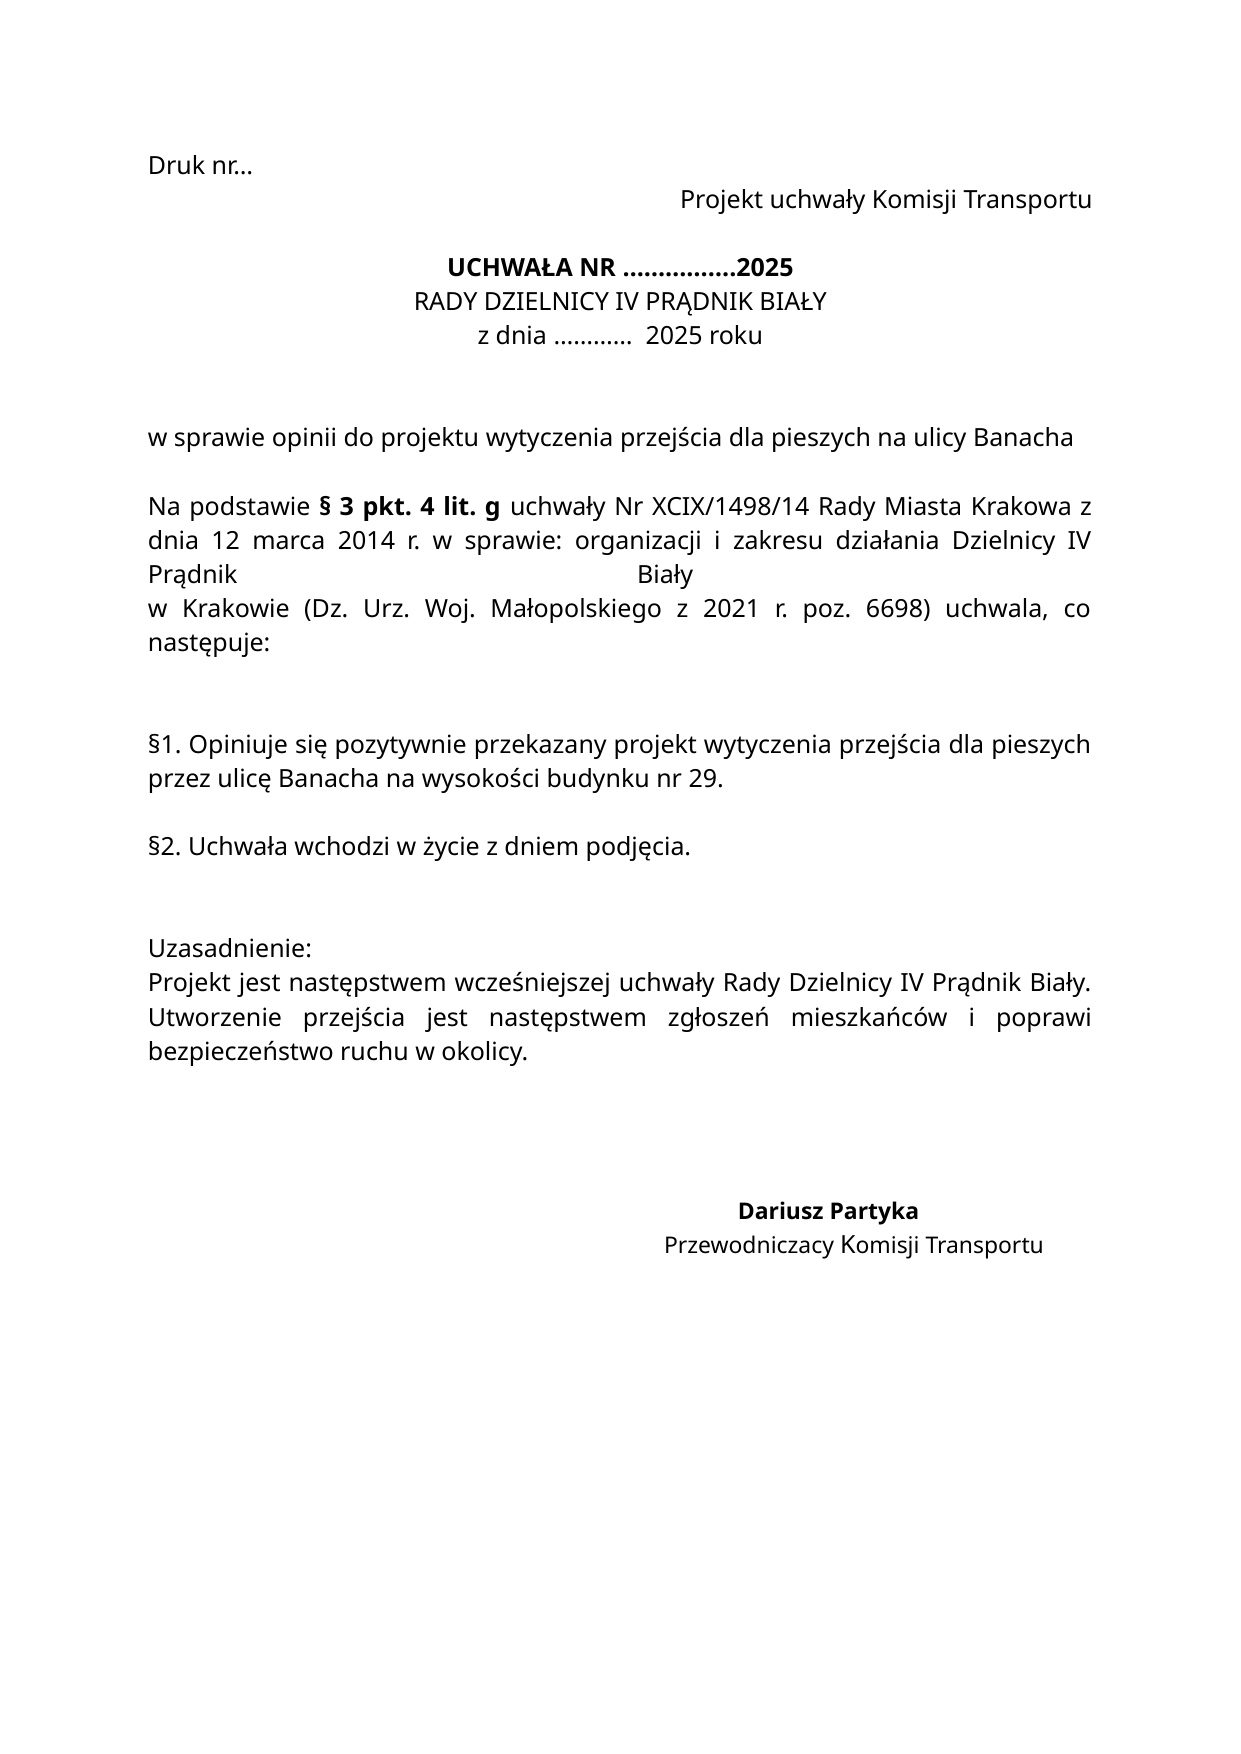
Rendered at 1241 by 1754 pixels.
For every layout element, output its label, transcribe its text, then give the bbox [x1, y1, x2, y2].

text §1. Opiniuje się pozytywnie przekazany projekt wytyczenia przejścia dla pieszych przez ulicę Banacha na wysokości budynku nr 29. [148, 727, 1093, 795]
text Uzasadnienie: [148, 931, 1093, 965]
text UCHWAŁA NR …………….2025 [148, 250, 1093, 284]
text §2. Uchwała wchodzi w życie z dniem podjęcia. [148, 829, 1093, 863]
text w sprawie opinii do projektu wytyczenia przejścia dla pieszych na ulicy Banacha [148, 420, 1093, 454]
text RADY DZIELNICY IV PRĄDNIK BIAŁY [148, 284, 1093, 318]
text Na podstawie § 3 pkt. 4 lit. g uchwały Nr XCIX/1498/14 Rady Miasta Krakowa z dnia 12 marca 2014 r. w sprawie: organizacji i zakresu działania Dzielnicy IV Prądnik Biały w Krakowie (Dz. Urz. Woj. Małopolskiego z 2021 r. poz. 6698) uchwala, co następuje: [148, 488, 1093, 658]
text Dariusz Partyka [664, 1195, 1093, 1226]
text Projekt uchwały Komisji Transportu [148, 182, 1093, 216]
text Druk nr… [148, 148, 1093, 182]
text Przewodniczacy Komisji Transportu [590, 1226, 1093, 1260]
text z dnia ………… 2025 roku [148, 318, 1093, 352]
text Projekt jest następstwem wcześniejszej uchwały Rady Dzielnicy IV Prądnik Biały. Utworzenie przejścia jest następstwem zgłoszeń mieszkańców i poprawi bezpieczeństwo ruchu w okolicy. [148, 965, 1093, 1067]
